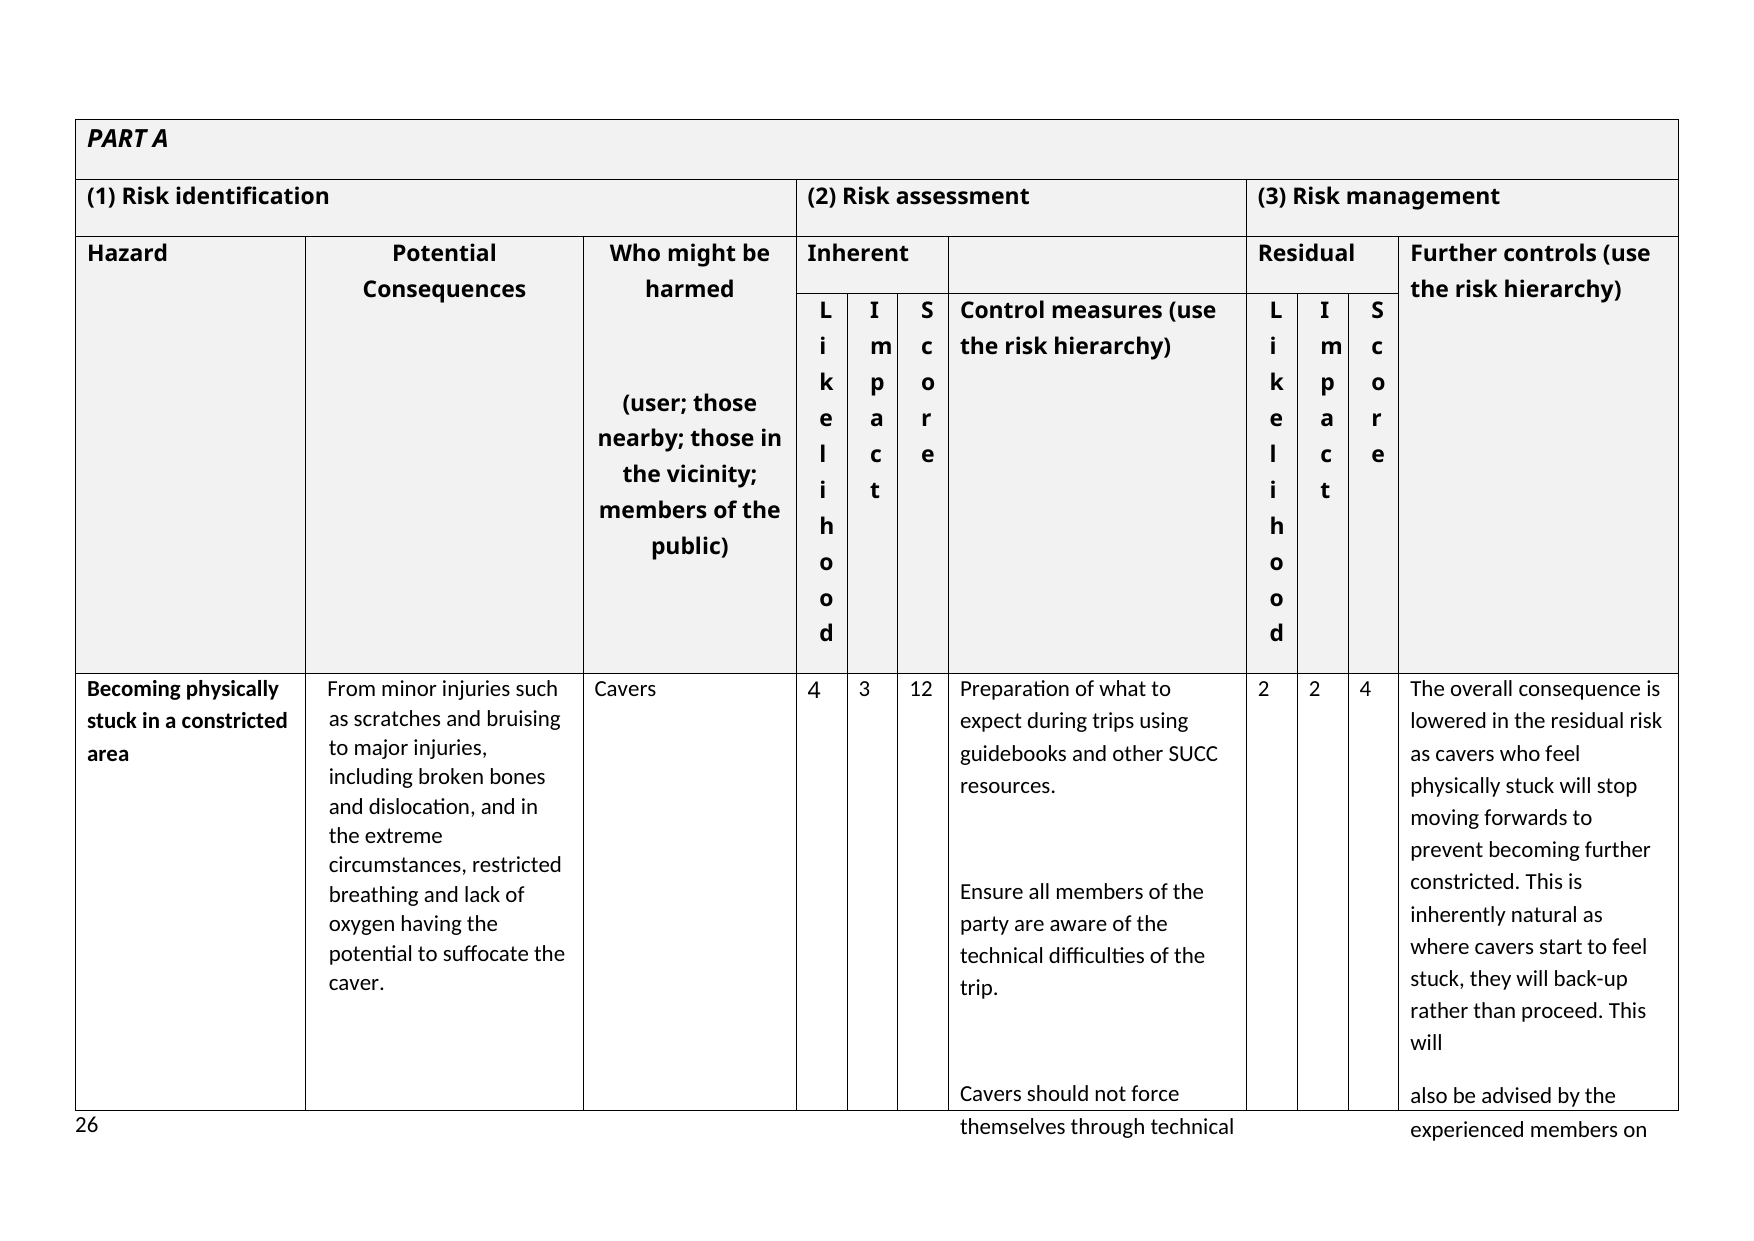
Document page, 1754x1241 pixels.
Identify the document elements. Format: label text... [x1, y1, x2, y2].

table_cell (1) Risk identification [76, 180, 796, 236]
table_cell 12 [898, 674, 948, 1110]
table_cell 4 [797, 674, 847, 1110]
table_cell Becoming physically stuck in a constricted area [76, 674, 305, 1110]
table_cell [949, 237, 1246, 293]
table_cell 2 [1247, 674, 1297, 1110]
table_cell Who might be harmed (user; those nearby; those in the vicinity; members of the public) [584, 237, 796, 673]
table_cell 2 [1298, 674, 1348, 1110]
table_cell Inherent [797, 237, 948, 293]
table_cell The overall consequence is lowered in the residual risk as cavers who feel physically stuck will stop moving forwards to prevent becoming further constricted. This is inherently natural as where cavers start to feel stuck, they will back-up rather than proceed. This will also be advised by the experienced members on the trip. Therefore, it is also unlikely that an occurrence will occur. [1399, 674, 1678, 1110]
table_cell Impact [848, 294, 897, 673]
table_cell (3) Risk management [1247, 180, 1678, 236]
table_cell Potential Consequences [306, 237, 583, 673]
table_header PART A [76, 120, 1678, 179]
table_cell 3 [848, 674, 897, 1110]
table_cell From minor injuries such as scratches and bruising to major injuries, including broken bones and dislocation, and in the extreme circumstances, restricted breathing and lack of oxygen having the potential to suffocate the caver. [306, 674, 583, 1110]
table_cell Likelihood [1247, 294, 1297, 673]
table_cell Residual [1247, 237, 1398, 293]
table_cell Impact [1298, 294, 1348, 673]
table_cell Likelihood [797, 294, 847, 673]
table_cell Preparation of what to expect during trips using guidebooks and other SUCC resources. Ensure all members of the party are aware of the technical difficulties of the trip. Cavers should not force themselves through technical difficulties if they feel constricted. If a caver feels like they will become stuck, then stop advancing to prevent further constriction. [949, 674, 1246, 1110]
table_cell Score [898, 294, 948, 673]
table_cell Control measures (use the risk hierarchy) [949, 294, 1246, 673]
table_cell 4 [1349, 674, 1398, 1110]
table_cell (2) Risk assessment [797, 180, 1246, 236]
table_cell Score [1349, 294, 1398, 673]
table_cell Cavers [584, 674, 796, 1110]
table_cell Further controls (use the risk hierarchy) [1399, 237, 1678, 673]
table_cell Hazard [76, 237, 305, 673]
